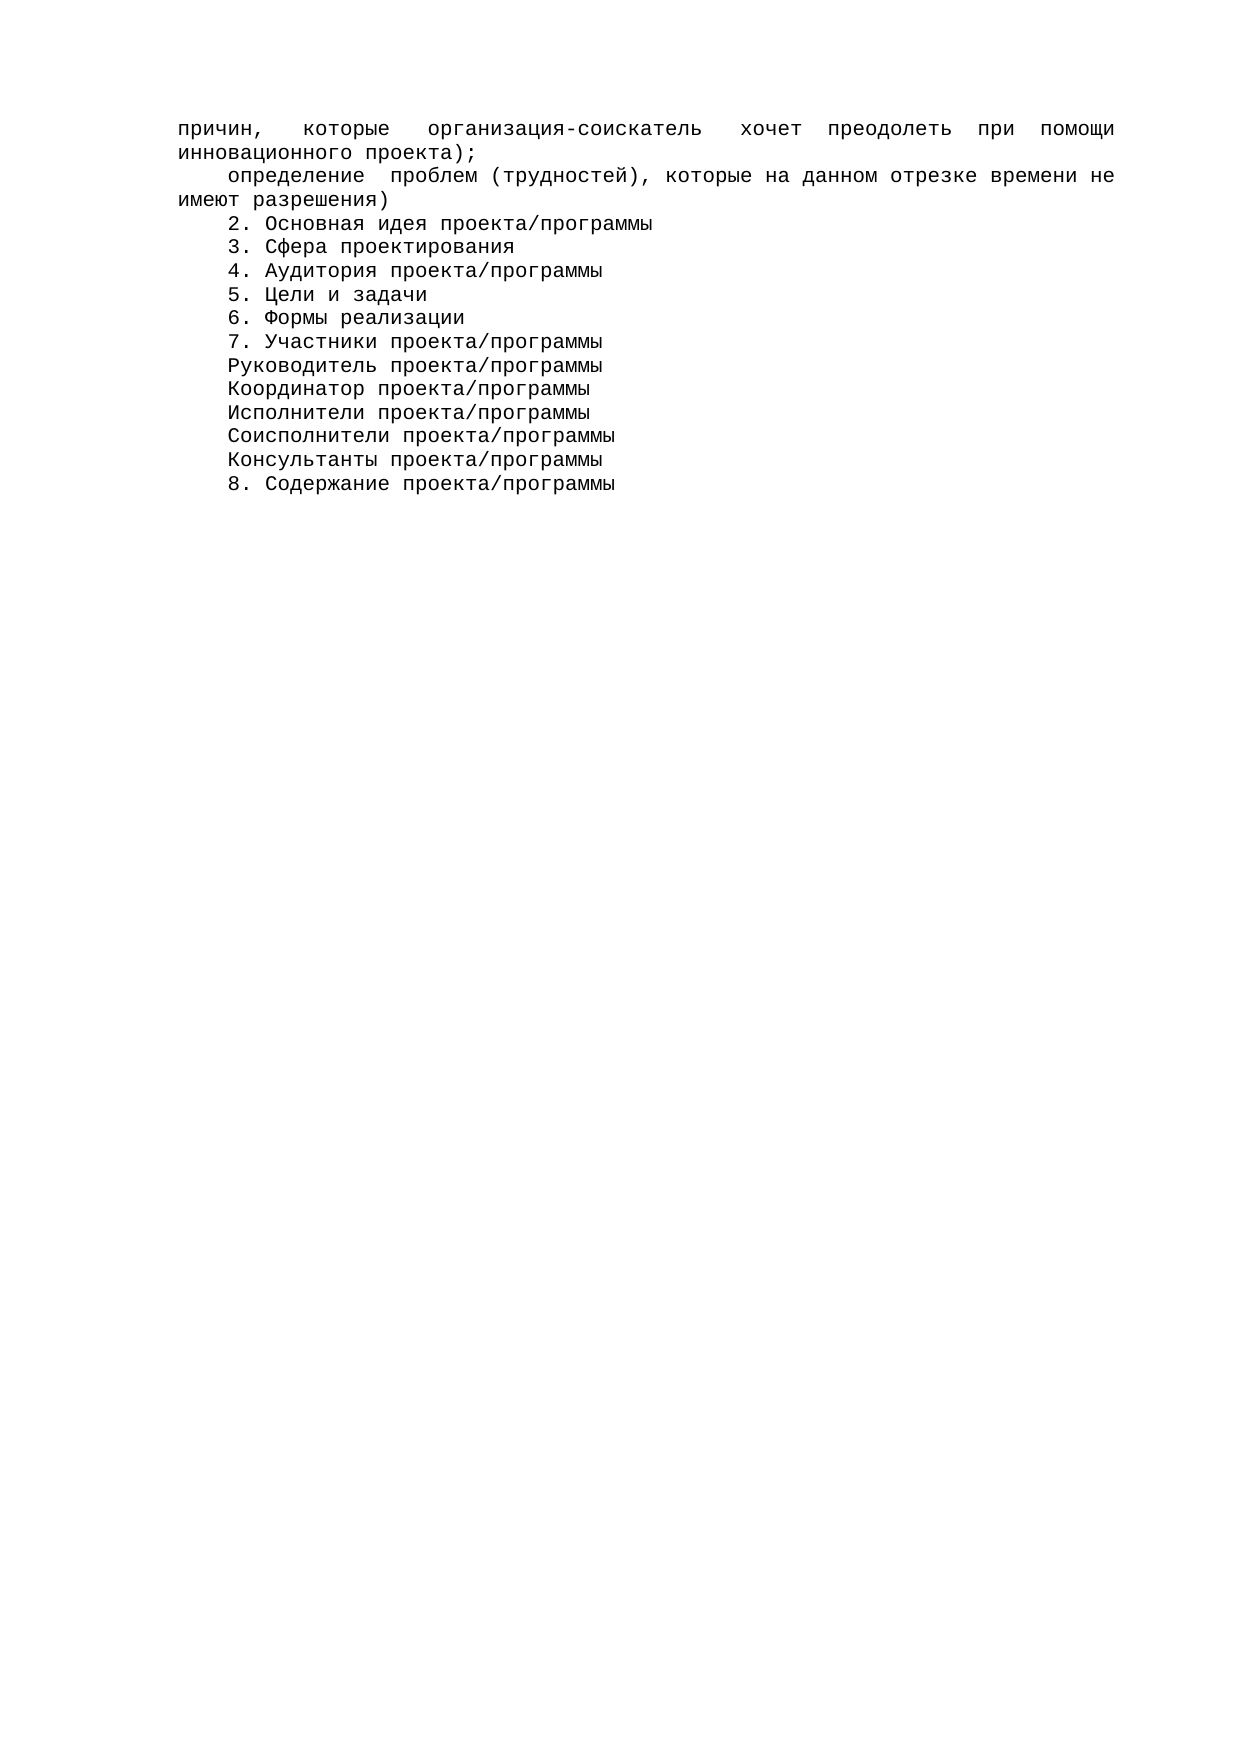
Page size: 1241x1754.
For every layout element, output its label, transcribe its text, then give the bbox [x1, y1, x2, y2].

text определение проблем (трудностей), которые на данном отрезке времени не [177, 165, 1152, 189]
text 2. Основная идея проекта/программы [177, 213, 1152, 236]
text Координатор проекта/программы [177, 378, 1152, 402]
text инновационного проекта); [177, 142, 1152, 165]
text Консультанты проекта/программы [177, 449, 1152, 473]
text 6. Формы реализации [177, 307, 1152, 331]
text имеют разрешения) [177, 189, 1152, 213]
text 3. Сфера проектирования [177, 236, 1152, 260]
text Соисполнители проекта/программы [177, 426, 1152, 449]
text 7. Участники проекта/программы [177, 331, 1152, 354]
text Исполнители проекта/программы [177, 402, 1152, 426]
text причин, которые организация-соискатель хочет преодолеть при помощи [177, 118, 1152, 142]
text 4. Аудитория проекта/программы [177, 260, 1152, 284]
text 8. Содержание проекта/программы [177, 473, 1152, 496]
text 5. Цели и задачи [177, 284, 1152, 307]
text Руководитель проекта/программы [177, 354, 1152, 378]
